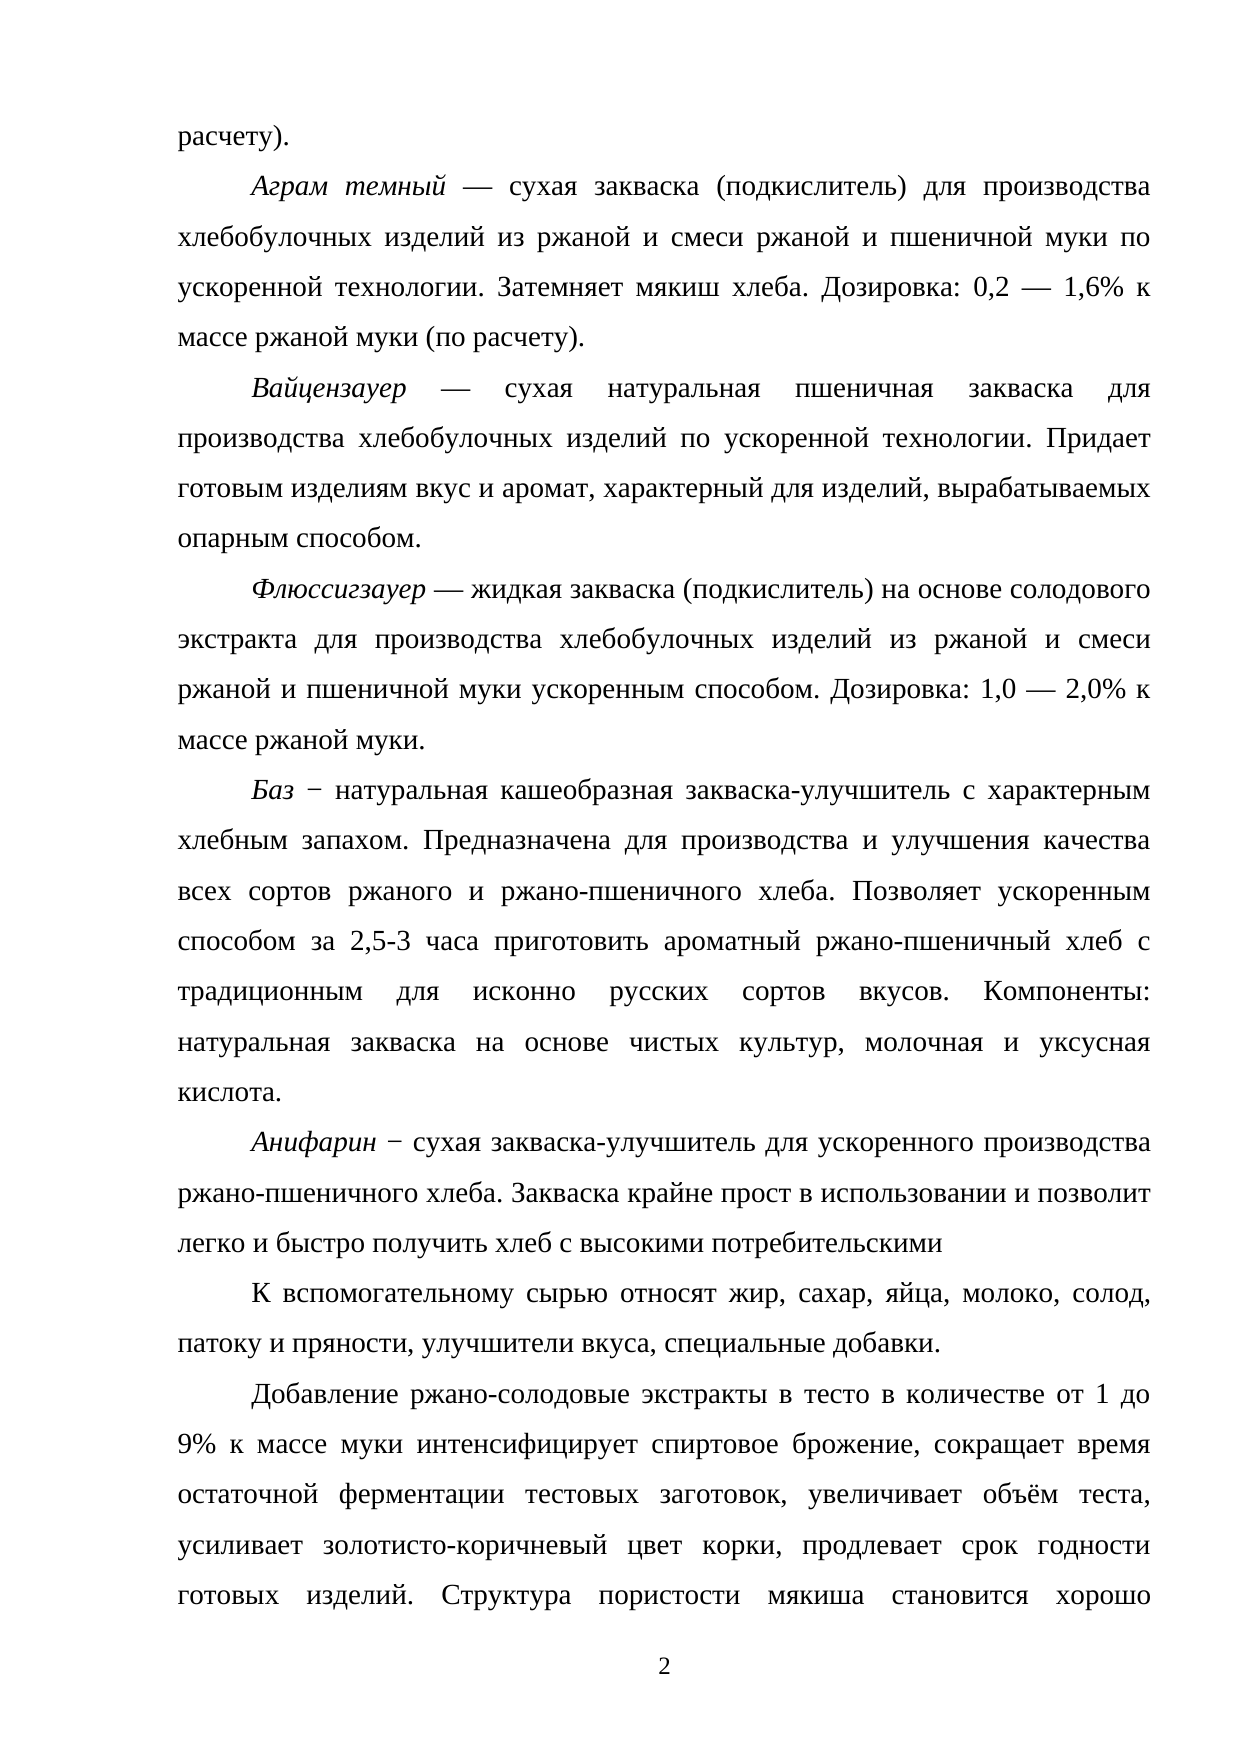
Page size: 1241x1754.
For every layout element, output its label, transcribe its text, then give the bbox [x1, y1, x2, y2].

text Баз − натуральная кашеобразная закваска-улучшитель с характерным хлебным запахом. Предназначена для производства и улучшения качества всех сортов ржаного и ржано-пшеничного хлеба. Позволяет ускоренным способом за 2,5-3 часа приготовить ароматный ржано-пшеничный хлеб с традиционным для исконно русских сортов вкусов. Компоненты: натуральная закваска на основе чистых культур, молочная и уксусная кислота. [177, 772, 1152, 1108]
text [177, 118, 1152, 152]
text Анифарин − сухая закваска-улучшитель для ускоренного производства ржано-пшеничного хлеба. Закваска крайне прост в использовании и позволит легко и быстро получить хлеб с высокими потребительскими [177, 1124, 1152, 1258]
text Аграм темный — сухая закваска (подкислитель) для производства хлебобулочных изделий из ржаной и смеси ржаной и пшеничной муки по ускоренной технологии. Затемняет мякиш хлеба. Дозировка: 0,2 — 1,6% к массе ржаной муки (по расчету). [177, 168, 1152, 353]
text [177, 1376, 1152, 1611]
text К вспомогательному сырью относят жир, сахар, яйца, молоко, солод, патоку и пряности, улучшители вкуса, специальные добавки. [177, 1275, 1152, 1359]
text Флюссигзауер — жидкая закваска (подкислитель) на основе солодового экстракта для производства хлебобулочных изделий из ржаной и смеси ржаной и пшеничной муки ускоренным способом. Дозировка: 1,0 — 2,0% к массе ржаной муки. [177, 571, 1152, 755]
text Вайцензауер — сухая натуральная пшеничная закваска для производства хлебобулочных изделий по ускоренной технологии. Придает готовым изделиям вкус и аромат, характерный для изделий, вырабатываемых опарным способом. [177, 370, 1152, 554]
